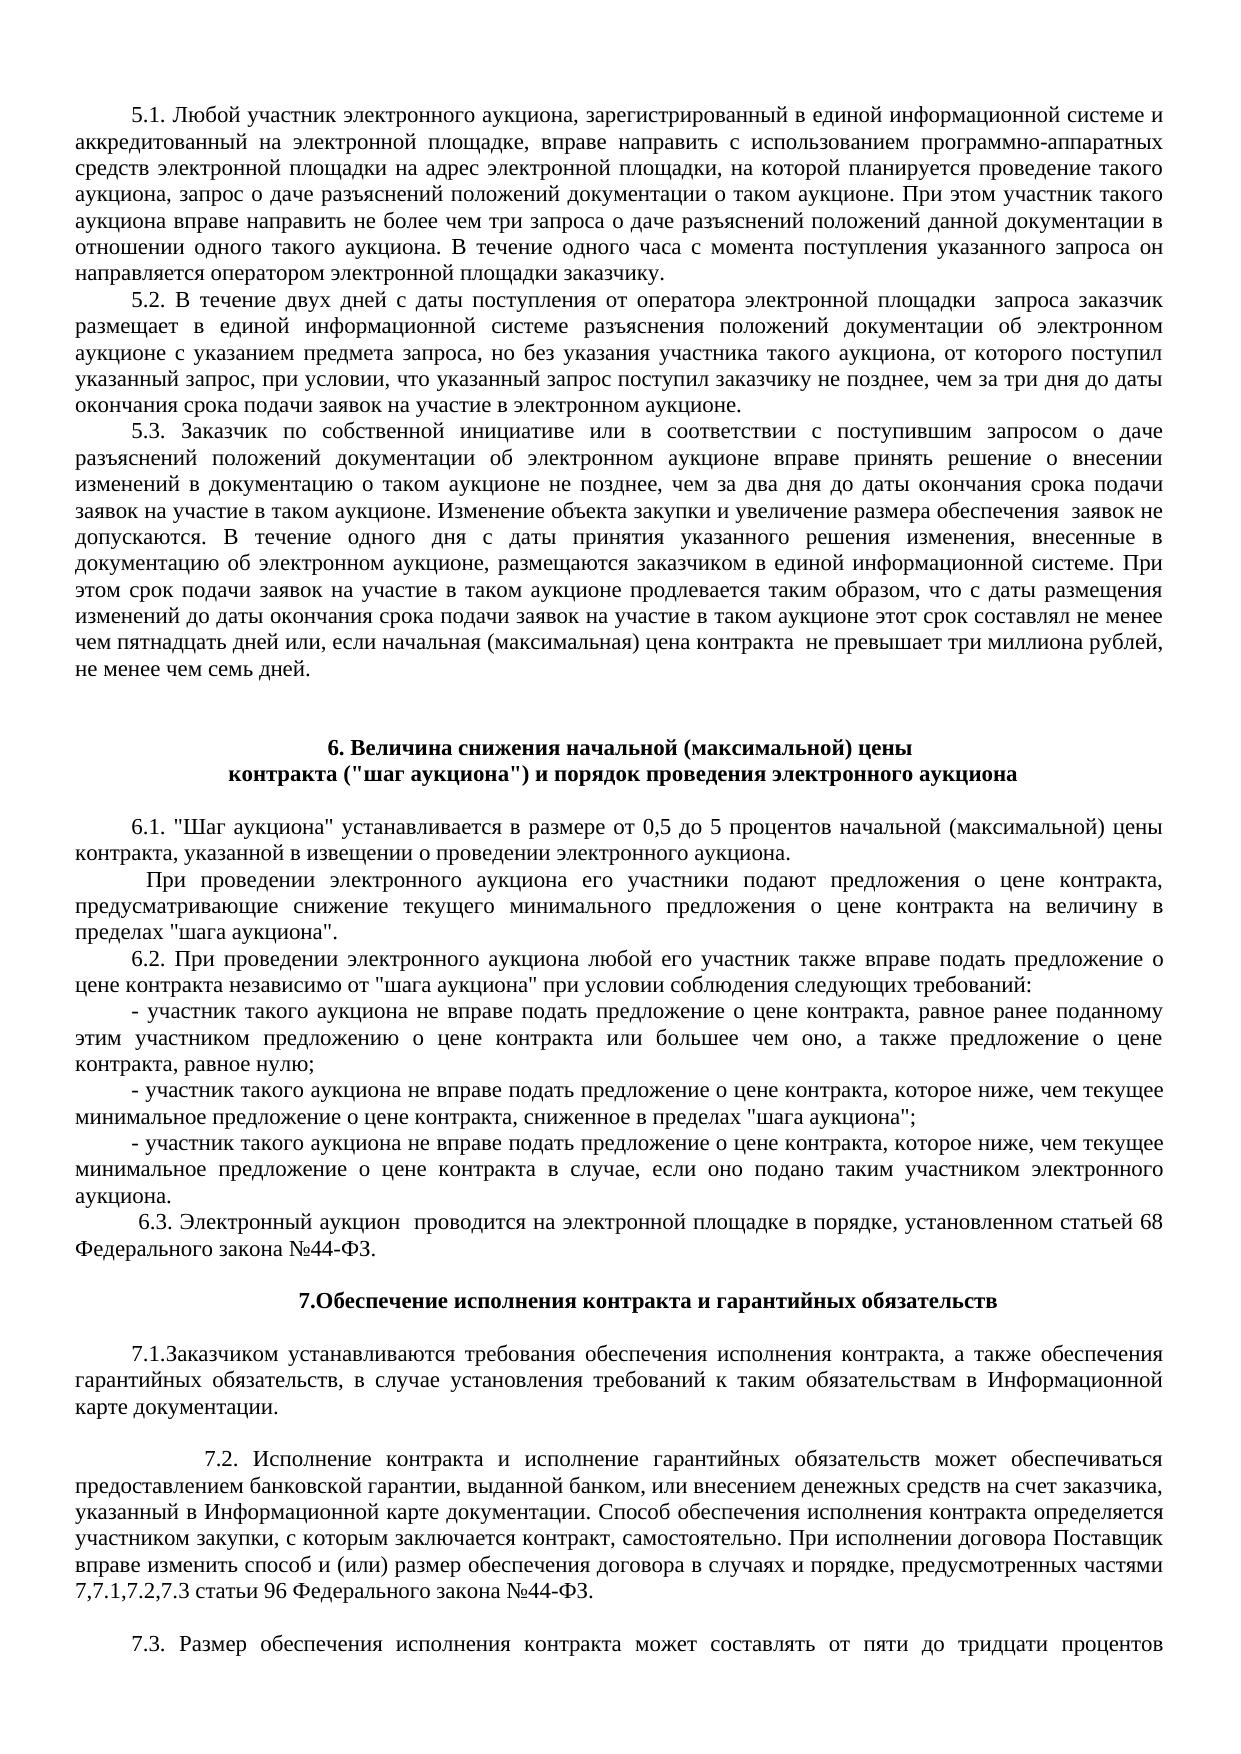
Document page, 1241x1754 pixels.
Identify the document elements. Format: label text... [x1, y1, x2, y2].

text 7.Обеспечение исполнения контракта и гарантийных обязательств [75, 1287, 1165, 1314]
text 7.1.Заказчиком устанавливаются требования обеспечения исполнения контракта, а также обеспечения гарантийных обязательств, в случае установления требований к таким обязательствам в Информационной карте документации. [75, 1340, 1165, 1419]
text - участник такого аукциона не вправе подать предложение о цене контракта, равное ранее поданному этим участником предложению о цене контракта или большее чем оно, а также предложение о цене контракта, равное нулю; [75, 997, 1165, 1076]
text 6. Величина снижения начальной (максимальной) цены [75, 734, 1165, 760]
text - участник такого аукциона не вправе подать предложение о цене контракта, которое ниже, чем текущее минимальное предложение о цене контракта в случае, если оно подано таким участником электронного аукциона. [75, 1129, 1165, 1208]
text 5.2. В течение двух дней с даты поступления от оператора электронной площадки запроса заказчик размещает в единой информационной системе разъяснения положений документации об электронном аукционе с указанием предмета запроса, но без указания участника такого аукциона, от которого поступил указанный запрос, при условии, что указанный запрос поступил заказчику не позднее, чем за три дня до даты окончания срока подачи заявок на участие в электронном аукционе. [75, 286, 1165, 418]
text - участник такого аукциона не вправе подать предложение о цене контракта, которое ниже, чем текущее минимальное предложение о цене контракта, сниженное в пределах "шага аукциона"; [75, 1076, 1165, 1129]
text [75, 1630, 1165, 1656]
text 5.3. Заказчик по собственной инициативе или в соответствии с поступившим запросом о даче разъяснений положений документации об электронном аукционе вправе принять решение о внесении изменений в документацию о таком аукционе не позднее, чем за два дня до даты окончания срока подачи заявок на участие в таком аукционе. Изменение объекта закупки и увеличение размера обеспечения заявок не допускаются. В течение одного дня с даты принятия указанного решения изменения, внесенные в документацию об электронном аукционе, размещаются заказчиком в единой информационной системе. При этом срок подачи заявок на участие в таком аукционе продлевается таким образом, что с даты размещения изменений до даты окончания срока подачи заявок на участие в таком аукционе этот срок составлял не менее чем пятнадцать дней или, если начальная (максимальная) цена контракта не превышает три миллиона рублей, не менее чем семь дней. [75, 418, 1165, 681]
text 6.3. Электронный аукцион проводится на электронной площадке в порядке, установленном статьей 68 Федерального закона №44-ФЗ. [75, 1208, 1165, 1261]
text 6.2. При проведении электронного аукциона любой его участник также вправе подать предложение о цене контракта независимо от "шага аукциона" при условии соблюдения следующих требований: [75, 945, 1165, 997]
text 7.2. Исполнение контракта и исполнение гарантийных обязательств может обеспечиваться предоставлением банковской гарантии, выданной банком, или внесением денежных средств на счет заказчика, указанный в Информационной карте документации. Способ обеспечения исполнения контракта определяется участником закупки, с которым заключается контракт, самостоятельно. При исполнении договора Поставщик вправе изменить способ и (или) размер обеспечения договора в случаях и порядке, предусмотренных частями 7,7.1,7.2,7.3 статьи 96 Федерального закона №44-ФЗ. [75, 1445, 1165, 1603]
text При проведении электронного аукциона его участники подают предложения о цене контракта, предусматривающие снижение текущего минимального предложения о цене контракта на величину в пределах "шага аукциона". [75, 866, 1165, 945]
text 5.1. Любой участник электронного аукциона, зарегистрированный в единой информационной системе и аккредитованный на электронной площадке, вправе направить с использованием программно-аппаратных средств электронной площадки на адрес электронной площадки, на которой планируется проведение такого аукциона, запрос о даче разъяснений положений документации о таком аукционе. При этом участник такого аукциона вправе направить не более чем три запроса о даче разъяснений положений данной документации в отношении одного такого аукциона. В течение одного часа с момента поступления указанного запроса он направляется оператором электронной площадки заказчику. [75, 101, 1165, 286]
text 6.1. "Шаг аукциона" устанавливается в размере от 0,5 до 5 процентов начальной (максимальной) цены контракта, указанной в извещении о проведении электронного аукциона. [75, 813, 1165, 866]
text контракта ("шаг аукциона") и порядок проведения электронного аукциона [75, 760, 1165, 787]
